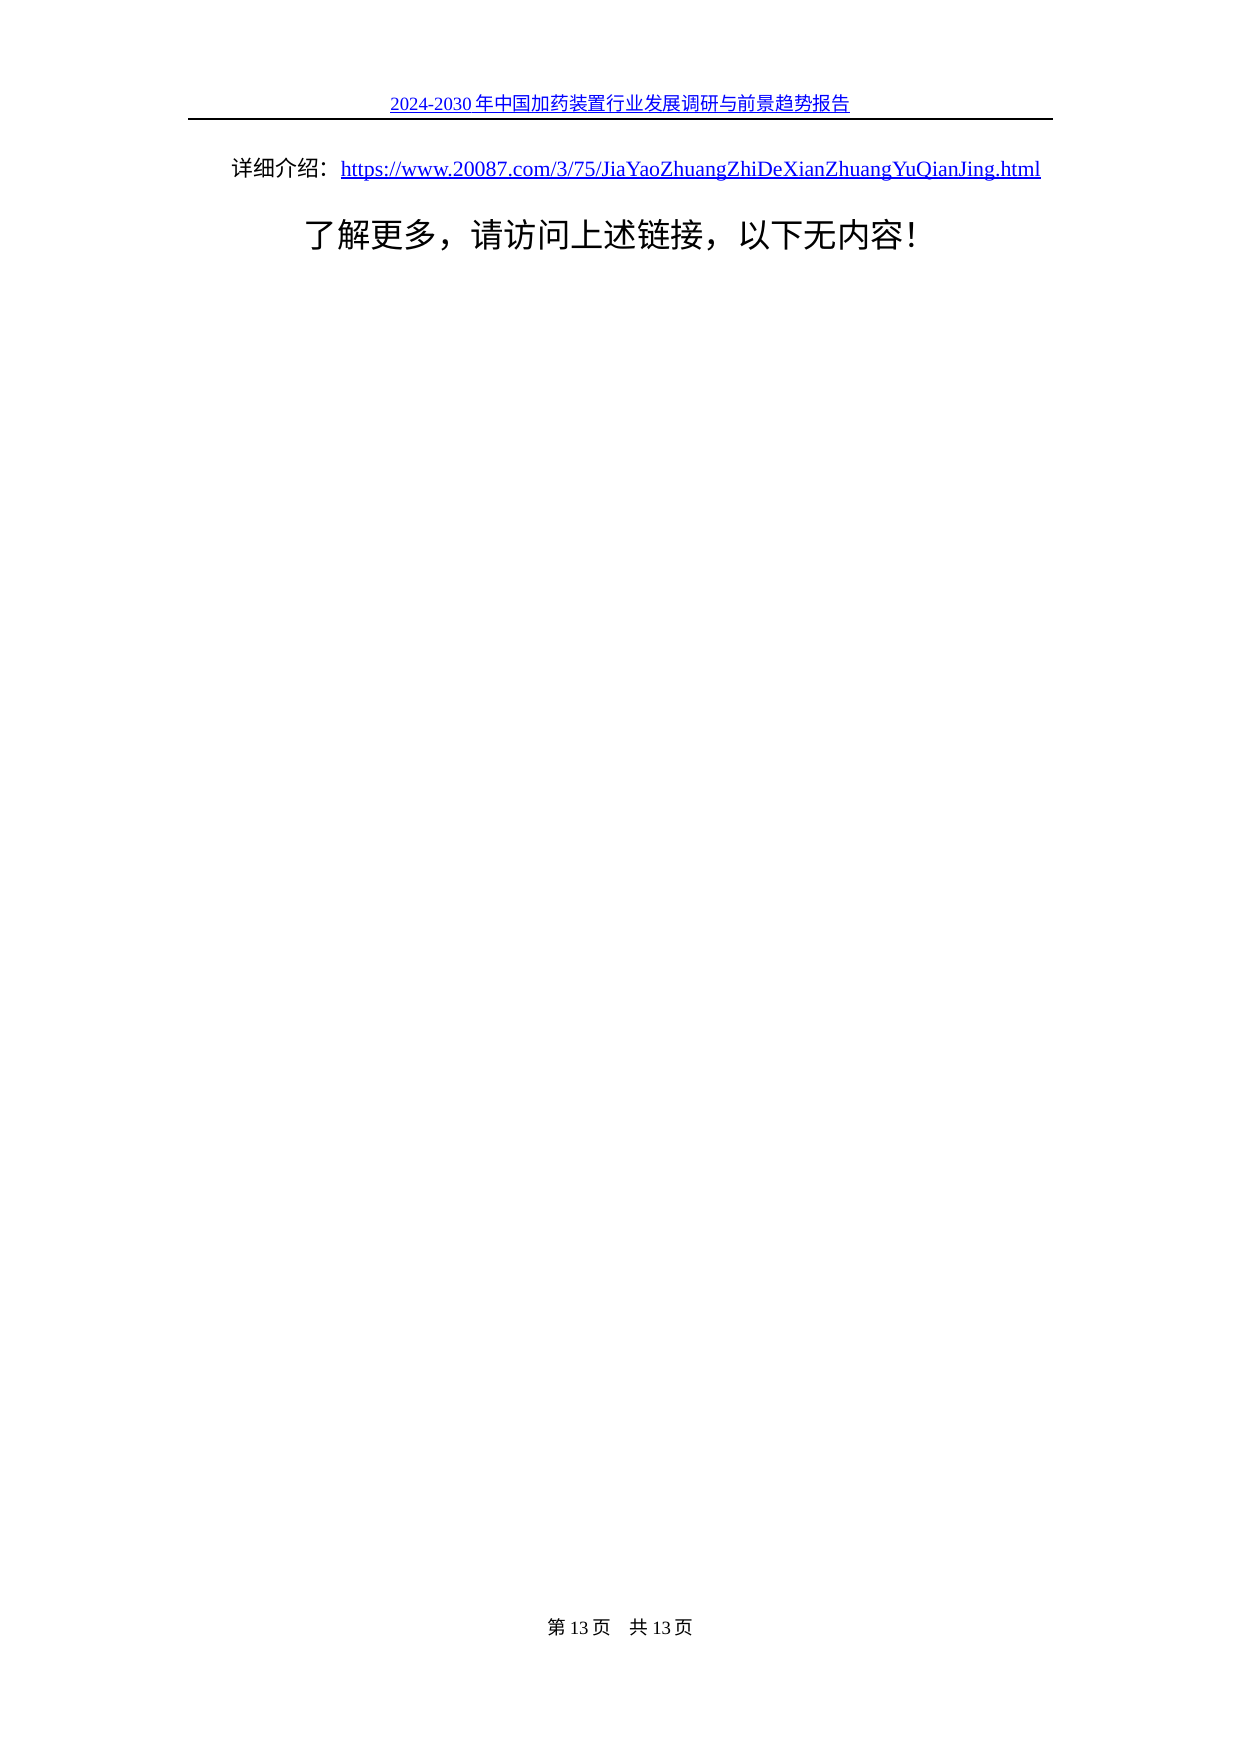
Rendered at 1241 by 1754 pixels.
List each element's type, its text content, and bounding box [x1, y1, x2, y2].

title 了解更多，请访问上述链接，以下无内容！ [187, 200, 1053, 265]
text 详细介绍：https://www.20087.com/3/75/JiaYaoZhuangZhiDeXianZhuangYuQianJing.html [187, 150, 1053, 183]
